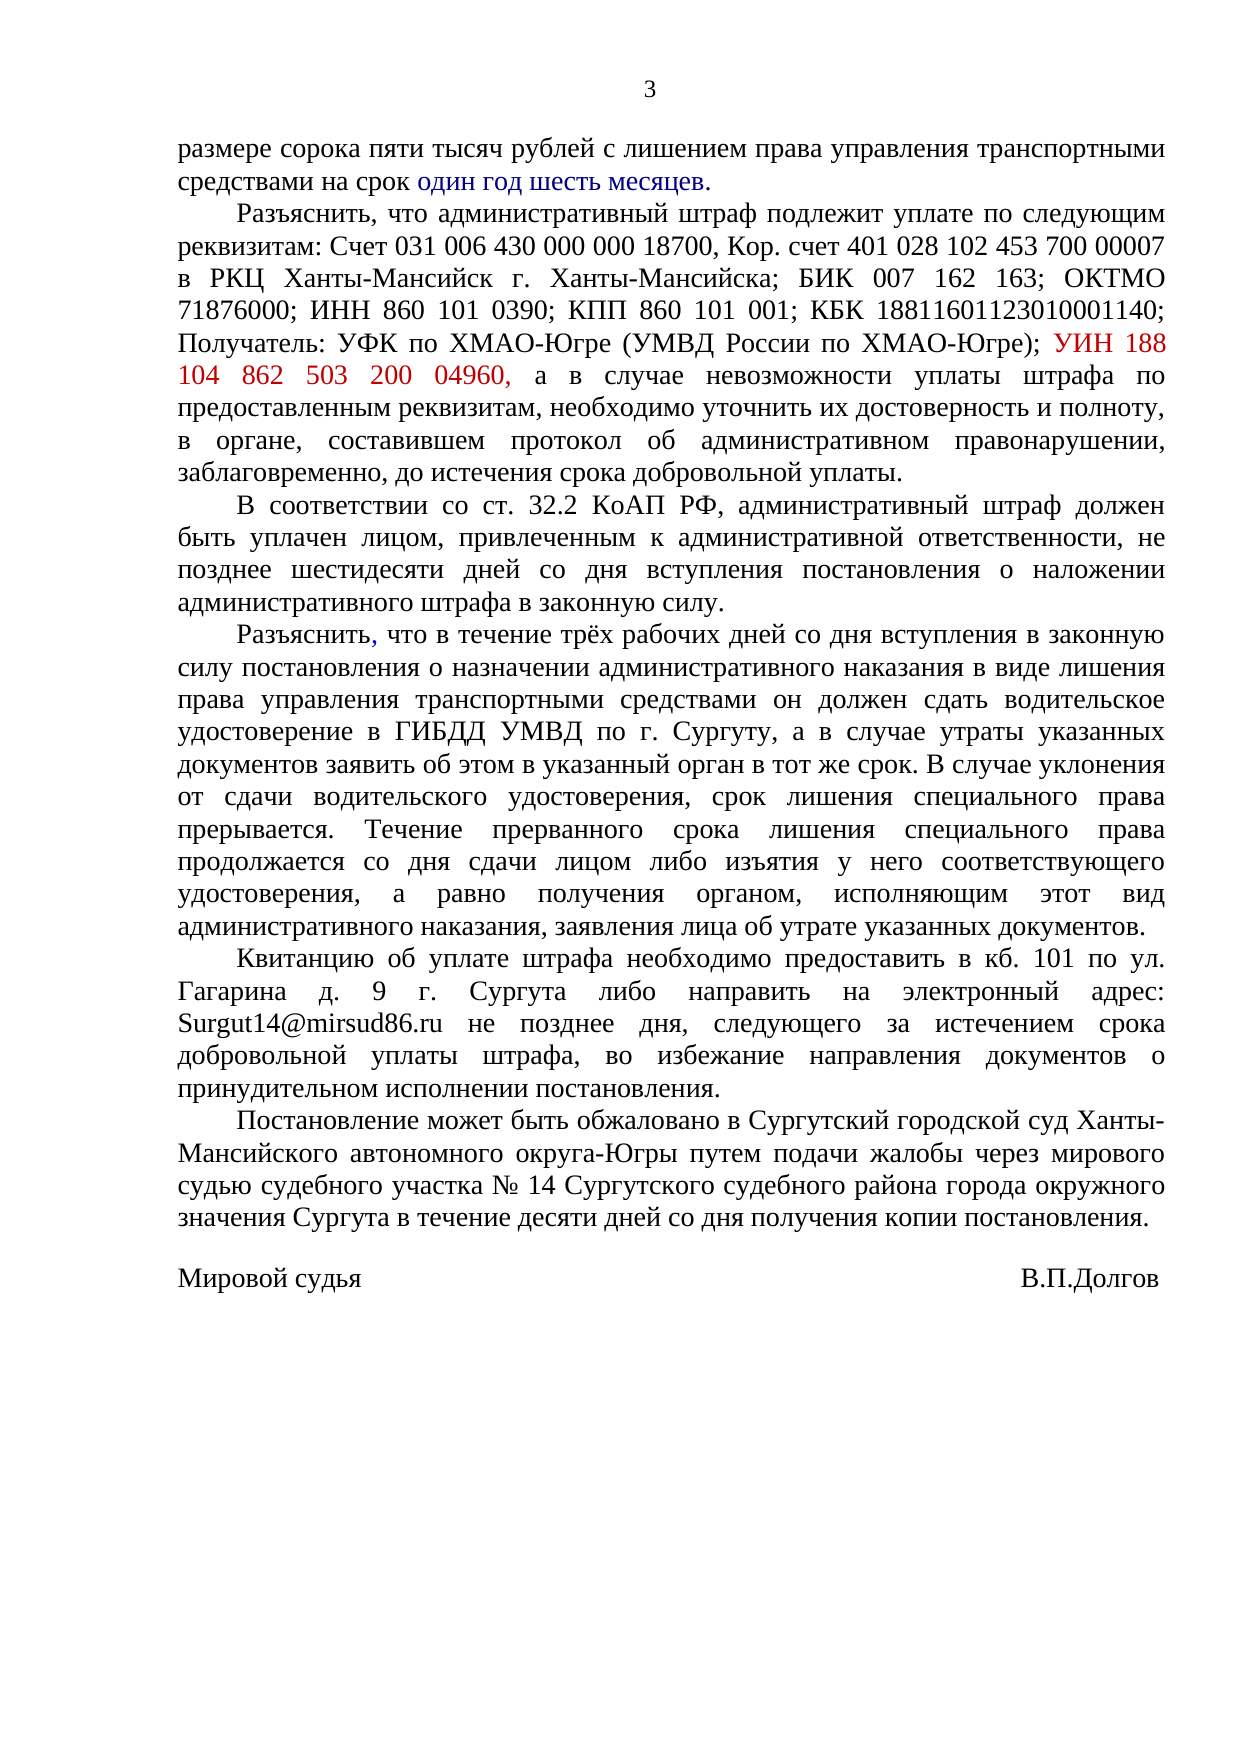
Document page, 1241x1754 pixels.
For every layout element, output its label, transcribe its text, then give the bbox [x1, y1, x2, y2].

text Разъяснить, что в течение трёх рабочих дней со дня вступления в законную силу постановления о назначении административного наказания в виде лишения права управления транспортными средствами он должен сдать водительское удостоверение в ГИБДД УМВД по г. Сургуту, а в случае утраты указанных документов заявить об этом в указанный орган в тот же срок. В случае уклонения от сдачи водительского удостоверения, срок лишения специального права прерывается. Течение прерванного срока лишения специального права продолжается со дня сдачи лицом либо изъятия у него соответствующего удостоверения, а равно получения органом, исполняющим этот вид административного наказания, заявления лица об утрате указанных документов. [177, 617, 1167, 941]
text Разъяснить, что административный штраф подлежит уплате по следующим реквизитам: Счет 031 006 430 000 000 18700, Кор. счет 401 028 102 453 700 00007 в РКЦ Ханты-Мансийск г. Ханты-Мансийска; БИК 007 162 163; ОКТМО 71876000; ИНН 860 101 0390; КПП 860 101 001; КБК 18811601123010001140; Получатель: УФК по ХМАО-Югре (УМВД России по ХМАО-Югре); УИН 188 104 862 503 200 04960, а в случае невозможности уплаты штрафа по предоставленным реквизитам, необходимо уточнить их достоверность и полноту, в органе, составившем протокол об административном правонарушении, заблаговременно, до истечения срока добровольной уплаты. [177, 196, 1167, 488]
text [177, 131, 1167, 196]
text Постановление может быть обжаловано в Сургутский городской суд Ханты-Мансийского автономного округа-Югры путем подачи жалобы через мирового судью судебного участка № 14 Сургутского судебного района города окружного значения Сургута в течение десяти дней со дня получения копии постановления. [177, 1103, 1167, 1233]
text Мировой судья В.П.Долгов [177, 1262, 1167, 1294]
text В соответствии со ст. 32.2 КоАП РФ, административный штраф должен быть уплачен лицом, привлеченным к административной ответственности, не позднее шестидесяти дней со дня вступления постановления о наложении административного штрафа в законную силу. [177, 488, 1167, 617]
text Квитанцию об уплате штрафа необходимо предоставить в кб. 101 по ул. Гагарина д. 9 г. Сургута либо направить на электронный адрес: Surgut14@mirsud86.ru не позднее дня, следующего за истечением срока добровольной уплаты штрафа, во избежание направления документов о принудительном исполнении постановления. [177, 941, 1167, 1103]
